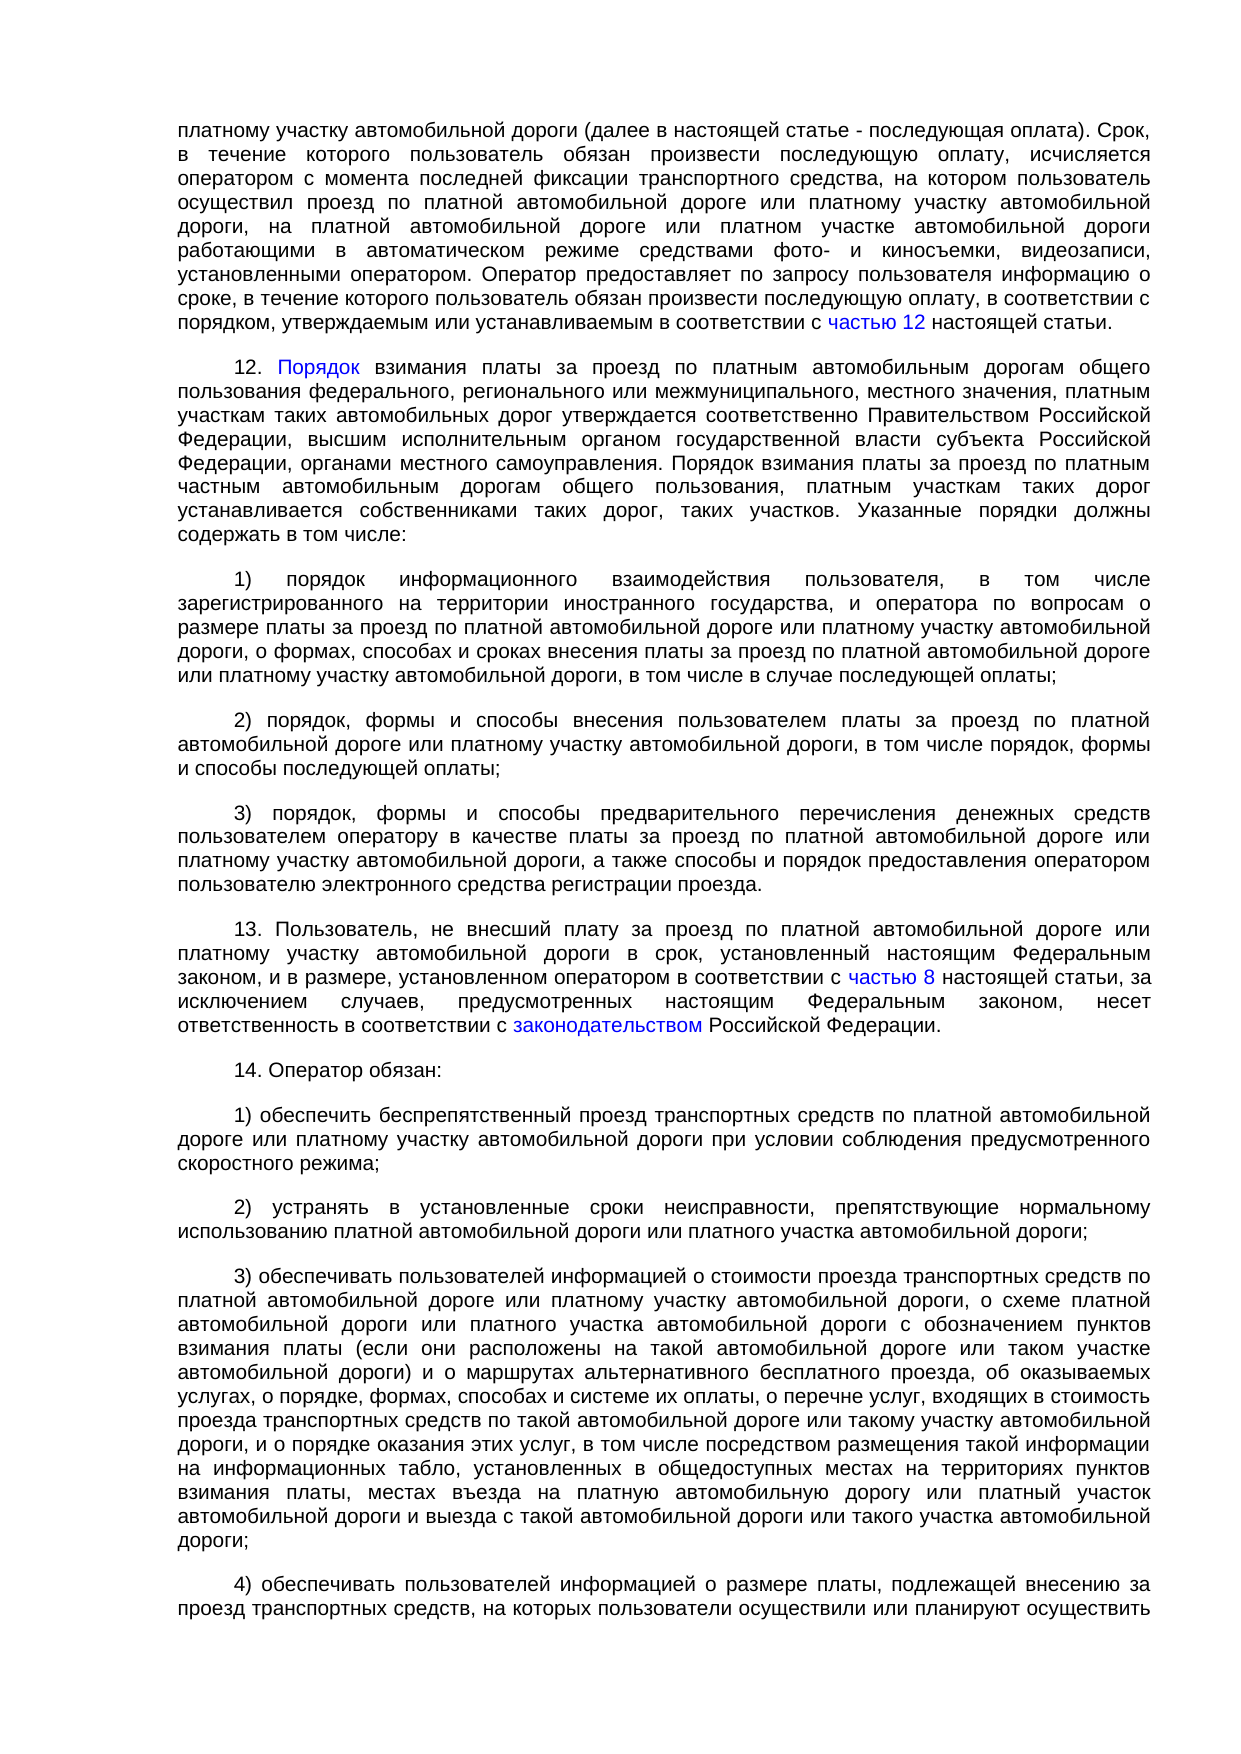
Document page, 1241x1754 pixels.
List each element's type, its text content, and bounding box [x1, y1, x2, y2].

text 2) порядок, формы и способы внесения пользователем платы за проезд по платной автомобильной дороге или платному участку автомобильной дороги, в том числе порядок, формы и способы последующей оплаты; [177, 708, 1152, 779]
text 3) порядок, формы и способы предварительного перечисления денежных средств пользователем оператору в качестве платы за проезд по платной автомобильной дороге или платному участку автомобильной дороги, а также способы и порядок предоставления оператором пользователю электронного средства регистрации проезда. [177, 800, 1152, 896]
text 3) обеспечивать пользователей информацией о стоимости проезда транспортных средств по платной автомобильной дороге или платному участку автомобильной дороги, о схеме платной автомобильной дороги или платного участка автомобильной дороги с обозначением пунктов взимания платы (если они расположены на такой автомобильной дороге или таком участке автомобильной дороги) и о маршрутах альтернативного бесплатного проезда, об оказываемых услугах, о порядке, формах, способах и системе их оплаты, о перечне услуг, входящих в стоимость проезда транспортных средств по такой автомобильной дороге или такому участку автомобильной дороги, и о порядке оказания этих услуг, в том числе посредством размещения такой информации на информационных табло, установленных в общедоступных местах на территориях пунктов взимания платы, местах въезда на платную автомобильную дорогу или платный участок автомобильной дороги и выезда с такой автомобильной дороги или такого участка автомобильной дороги; [177, 1264, 1152, 1551]
text 12. Порядок взимания платы за проезд по платным автомобильным дорогам общего пользования федерального, регионального или межмуниципального, местного значения, платным участкам таких автомобильных дорог утверждается соответственно Правительством Российской Федерации, высшим исполнительным органом государственной власти субъекта Российской Федерации, органами местного самоуправления. Порядок взимания платы за проезд по платным частным автомобильным дорогам общего пользования, платным участкам таких дорог устанавливается собственниками таких дорог, таких участков. Указанные порядки должны содержать в том числе: [177, 354, 1152, 546]
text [177, 118, 1152, 334]
text 14. Оператор обязан: [177, 1058, 1152, 1082]
text 1) порядок информационного взаимодействия пользователя, в том числе зарегистрированного на территории иностранного государства, и оператора по вопросам о размере платы за проезд по платной автомобильной дороге или платному участку автомобильной дороги, о формах, способах и сроках внесения платы за проезд по платной автомобильной дороге или платному участку автомобильной дороги, в том числе в случае последующей оплаты; [177, 567, 1152, 687]
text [177, 1572, 1152, 1620]
text 1) обеспечить беспрепятственный проезд транспортных средств по платной автомобильной дороге или платному участку автомобильной дороги при условии соблюдения предусмотренного скоростного режима; [177, 1102, 1152, 1174]
text 13. Пользователь, не внесший плату за проезд по платной автомобильной дороге или платному участку автомобильной дороги в срок, установленный настоящим Федеральным законом, и в размере, установленном оператором в соответствии с частью 8 настоящей статьи, за исключением случаев, предусмотренных настоящим Федеральным законом, несет ответственность в соответствии с законодательством Российской Федерации. [177, 917, 1152, 1037]
text 2) устранять в установленные сроки неисправности, препятствующие нормальному использованию платной автомобильной дороги или платного участка автомобильной дороги; [177, 1195, 1152, 1243]
